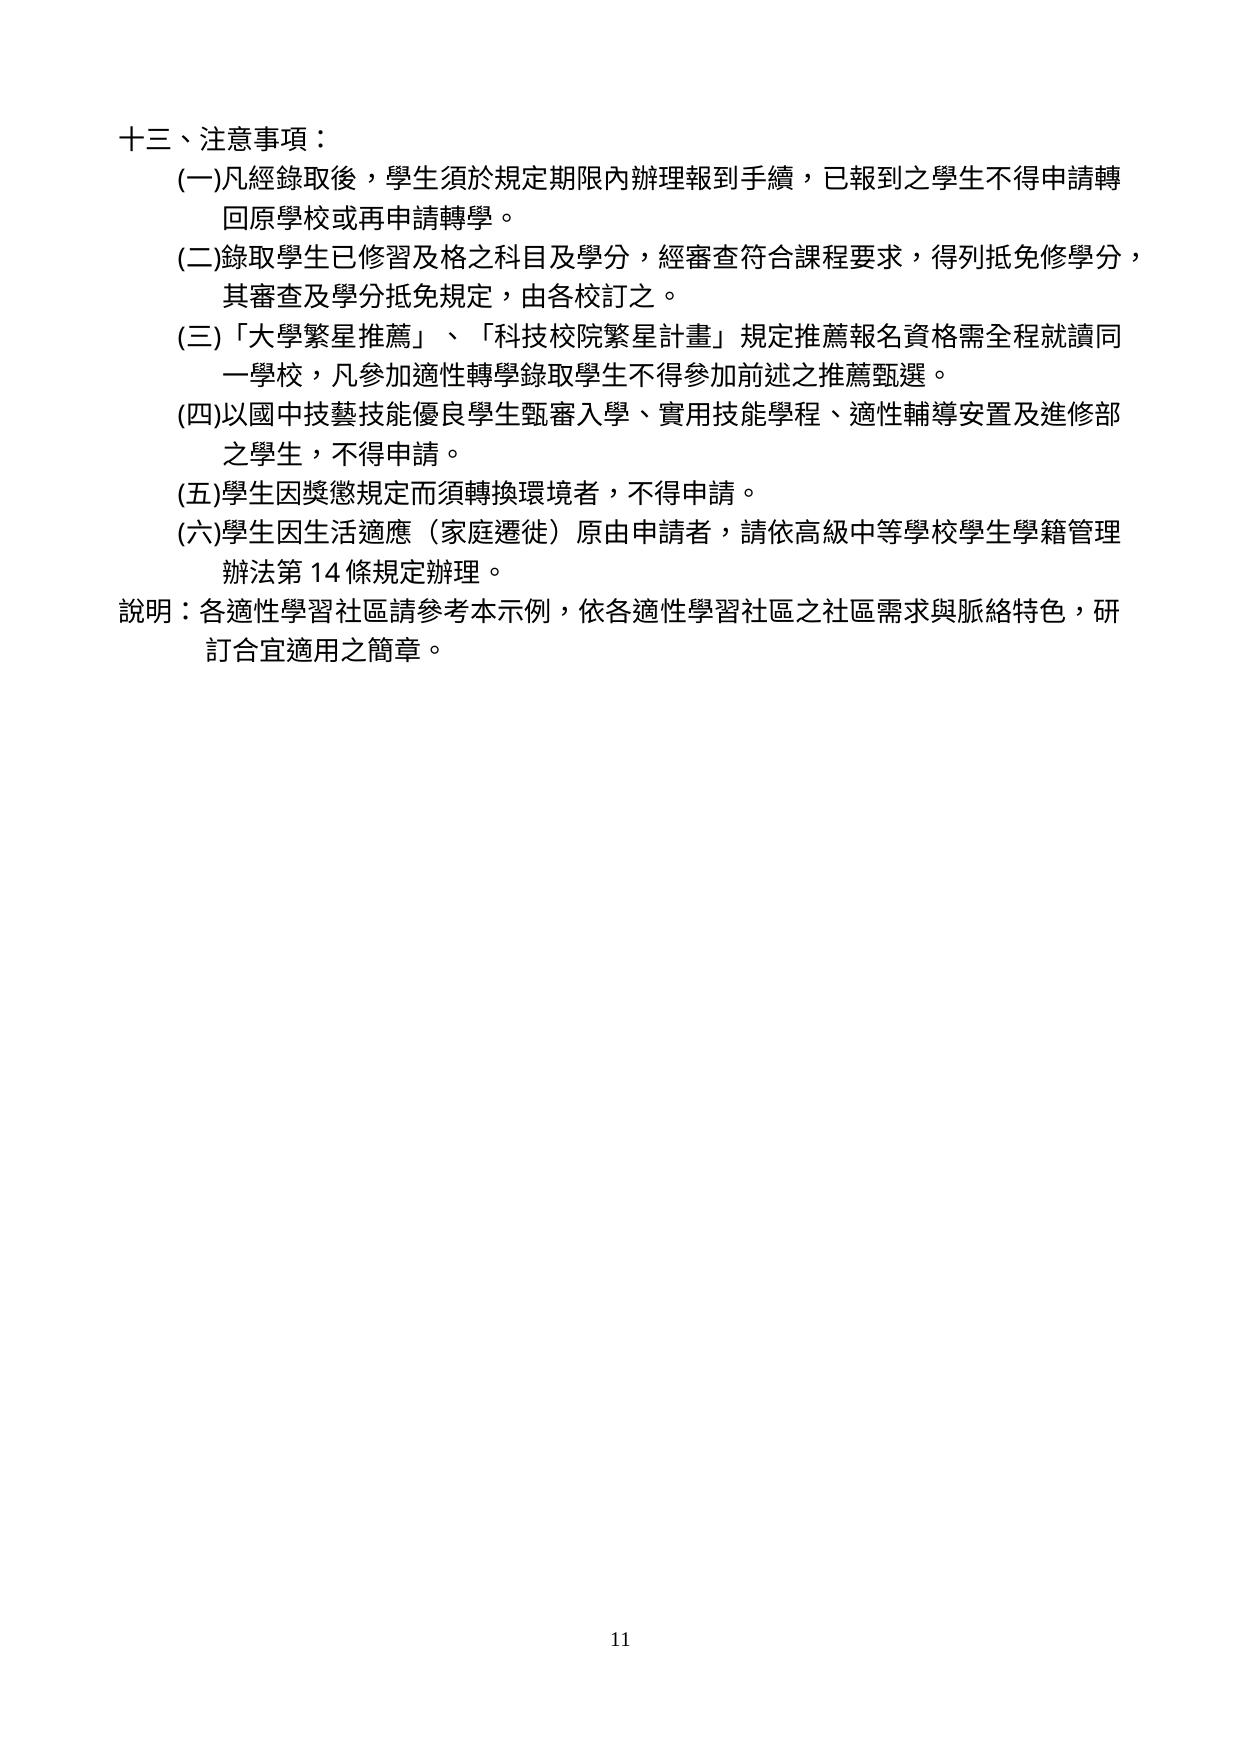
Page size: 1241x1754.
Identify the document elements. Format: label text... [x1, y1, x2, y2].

text (五)學生因獎懲規定而須轉換環境者，不得申請。 [177, 472, 1122, 511]
text 十三、注意事項： [118, 118, 1122, 157]
text (六)學生因生活適應（家庭遷徙）原由申請者，請依高級中等學校學生學籍管理辦法第14條規定辦理。 [177, 511, 1122, 590]
text (一)凡經錄取後，學生須於規定期限內辦理報到手續，已報到之學生不得申請轉回原學校或再申請轉學。 [177, 157, 1122, 236]
text (二)錄取學生已修習及格之科目及學分，經審查符合課程要求，得列抵免修學分，其審查及學分抵免規定，由各校訂之。 [177, 236, 1122, 315]
text 說明：各適性學習社區請參考本示例，依各適性學習社區之社區需求與脈絡特色，研訂合宜適用之簡章。 [118, 590, 1122, 669]
text (三)「大學繁星推薦」、「科技校院繁星計畫」規定推薦報名資格需全程就讀同一學校，凡參加適性轉學錄取學生不得參加前述之推薦甄選。 [177, 315, 1122, 393]
text (四)以國中技藝技能優良學生甄審入學、實用技能學程、適性輔導安置及進修部之學生，不得申請。 [177, 393, 1122, 472]
